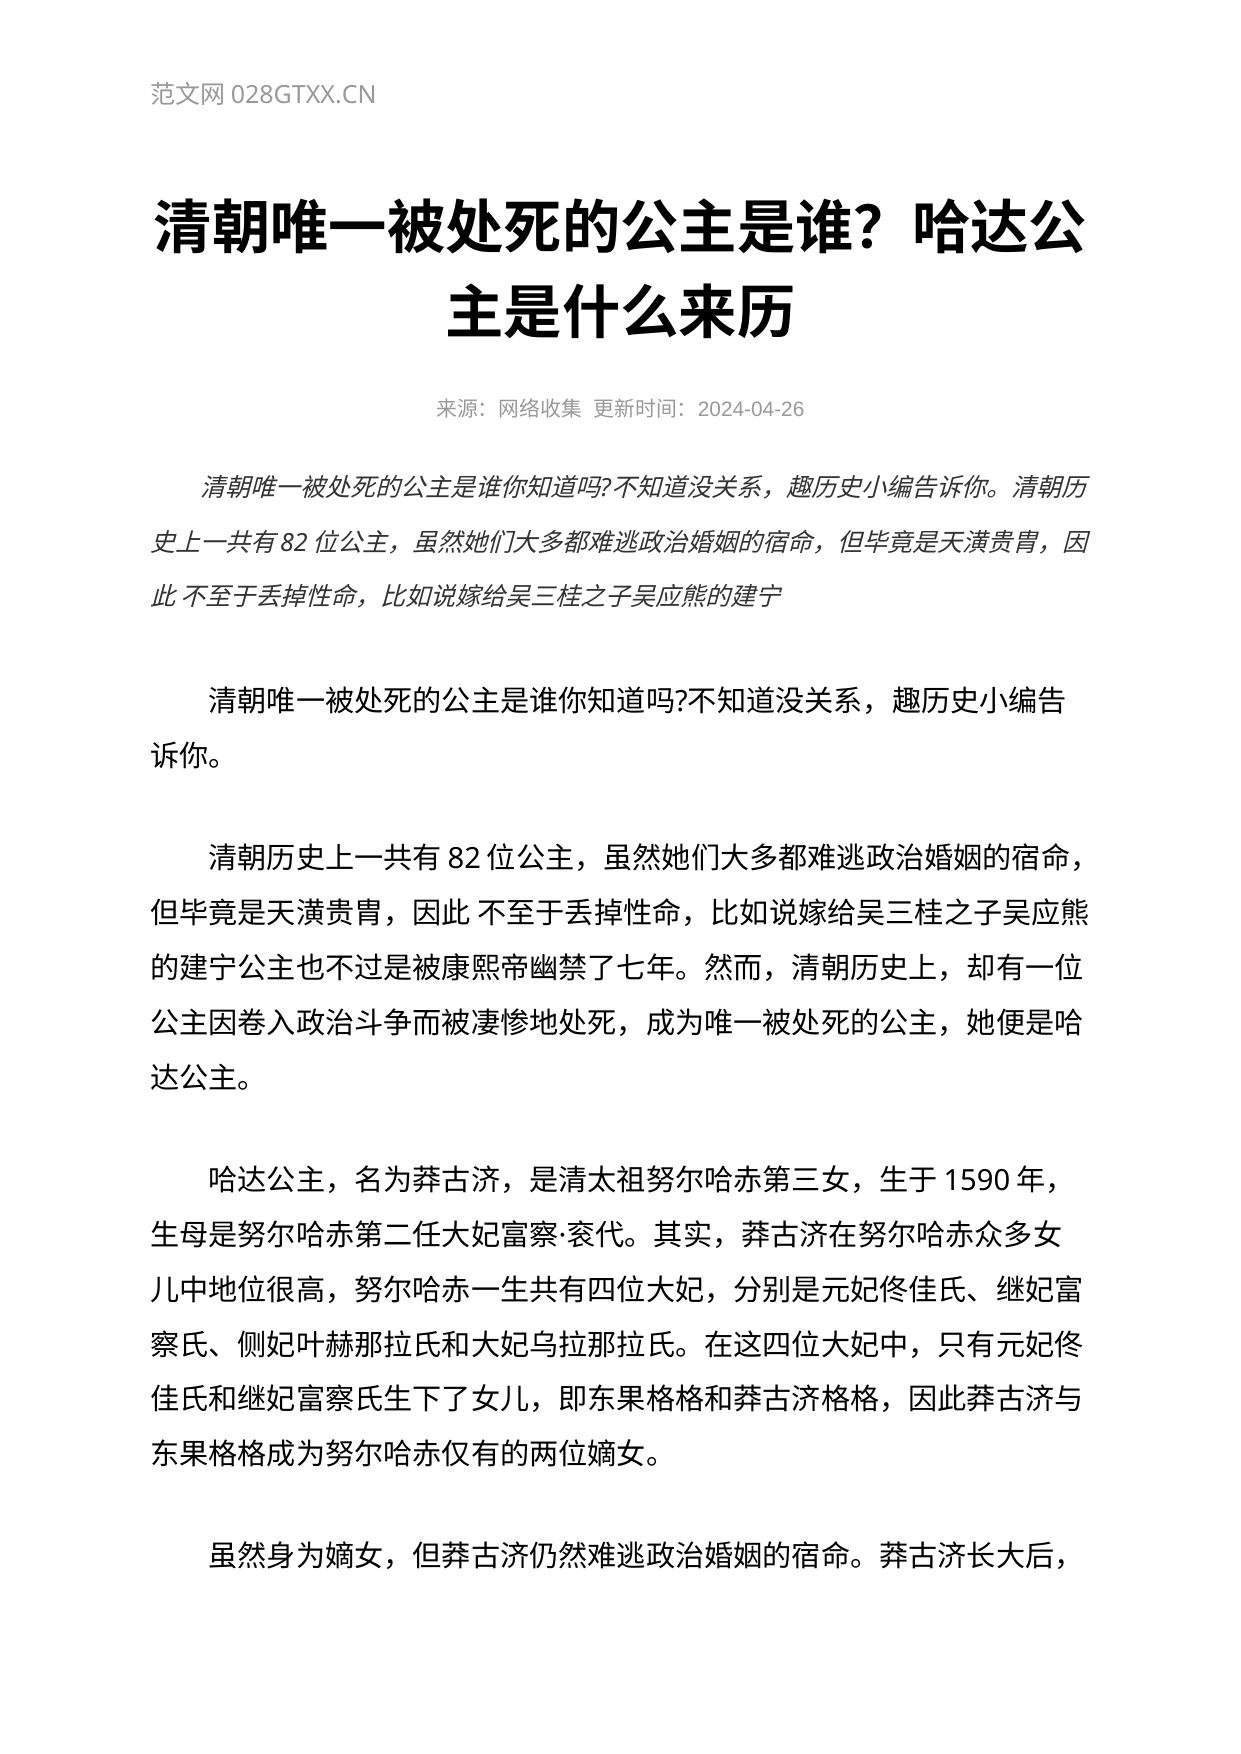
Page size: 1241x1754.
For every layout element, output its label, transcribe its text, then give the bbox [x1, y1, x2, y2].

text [150, 1533, 1090, 1575]
text 清朝历史上一共有82位公主，虽然她们大多都难逃政治婚姻的宿命，但毕竟是天潢贵胄，因此 不至于丢掉性命，比如说嫁给吴三桂之子吴应熊的建宁公主也不过是被康熙帝幽禁了七年。然而，清朝历史上，却有一位公主因卷入政治斗争而被凄惨地处死，成为唯一被处死的公主，她便是哈达公主。 [150, 835, 1090, 1097]
text 清朝唯一被处死的公主是谁你知道吗?不知道没关系，趣历史小编告诉你。清朝历史上一共有82位公主，虽然她们大多都难逃政治婚姻的宿命，但毕竟是天潢贵胄，因此 不至于丢掉性命，比如说嫁给吴三桂之子吴应熊的建宁 [150, 468, 1090, 613]
text 来源：网络收集 更新时间：2024-04-26 [150, 397, 1090, 421]
subtitle 清朝唯一被处死的公主是谁？哈达公主是什么来历 [150, 181, 1090, 350]
text 清朝唯一被处死的公主是谁你知道吗?不知道没关系，趣历史小编告诉你。 [150, 678, 1090, 775]
text 哈达公主，名为莽古济，是清太祖努尔哈赤第三女，生于1590年，生母是努尔哈赤第二任大妃富察·衮代。其实，莽古济在努尔哈赤众多女儿中地位很高，努尔哈赤一生共有四位大妃，分别是元妃佟佳氏、继妃富察氏、侧妃叶赫那拉氏和大妃乌拉那拉氏。在这四位大妃中，只有元妃佟佳氏和继妃富察氏生下了女儿，即东果格格和莽古济格格，因此莽古济与东果格格成为努尔哈赤仅有的两位嫡女。 [150, 1156, 1090, 1473]
